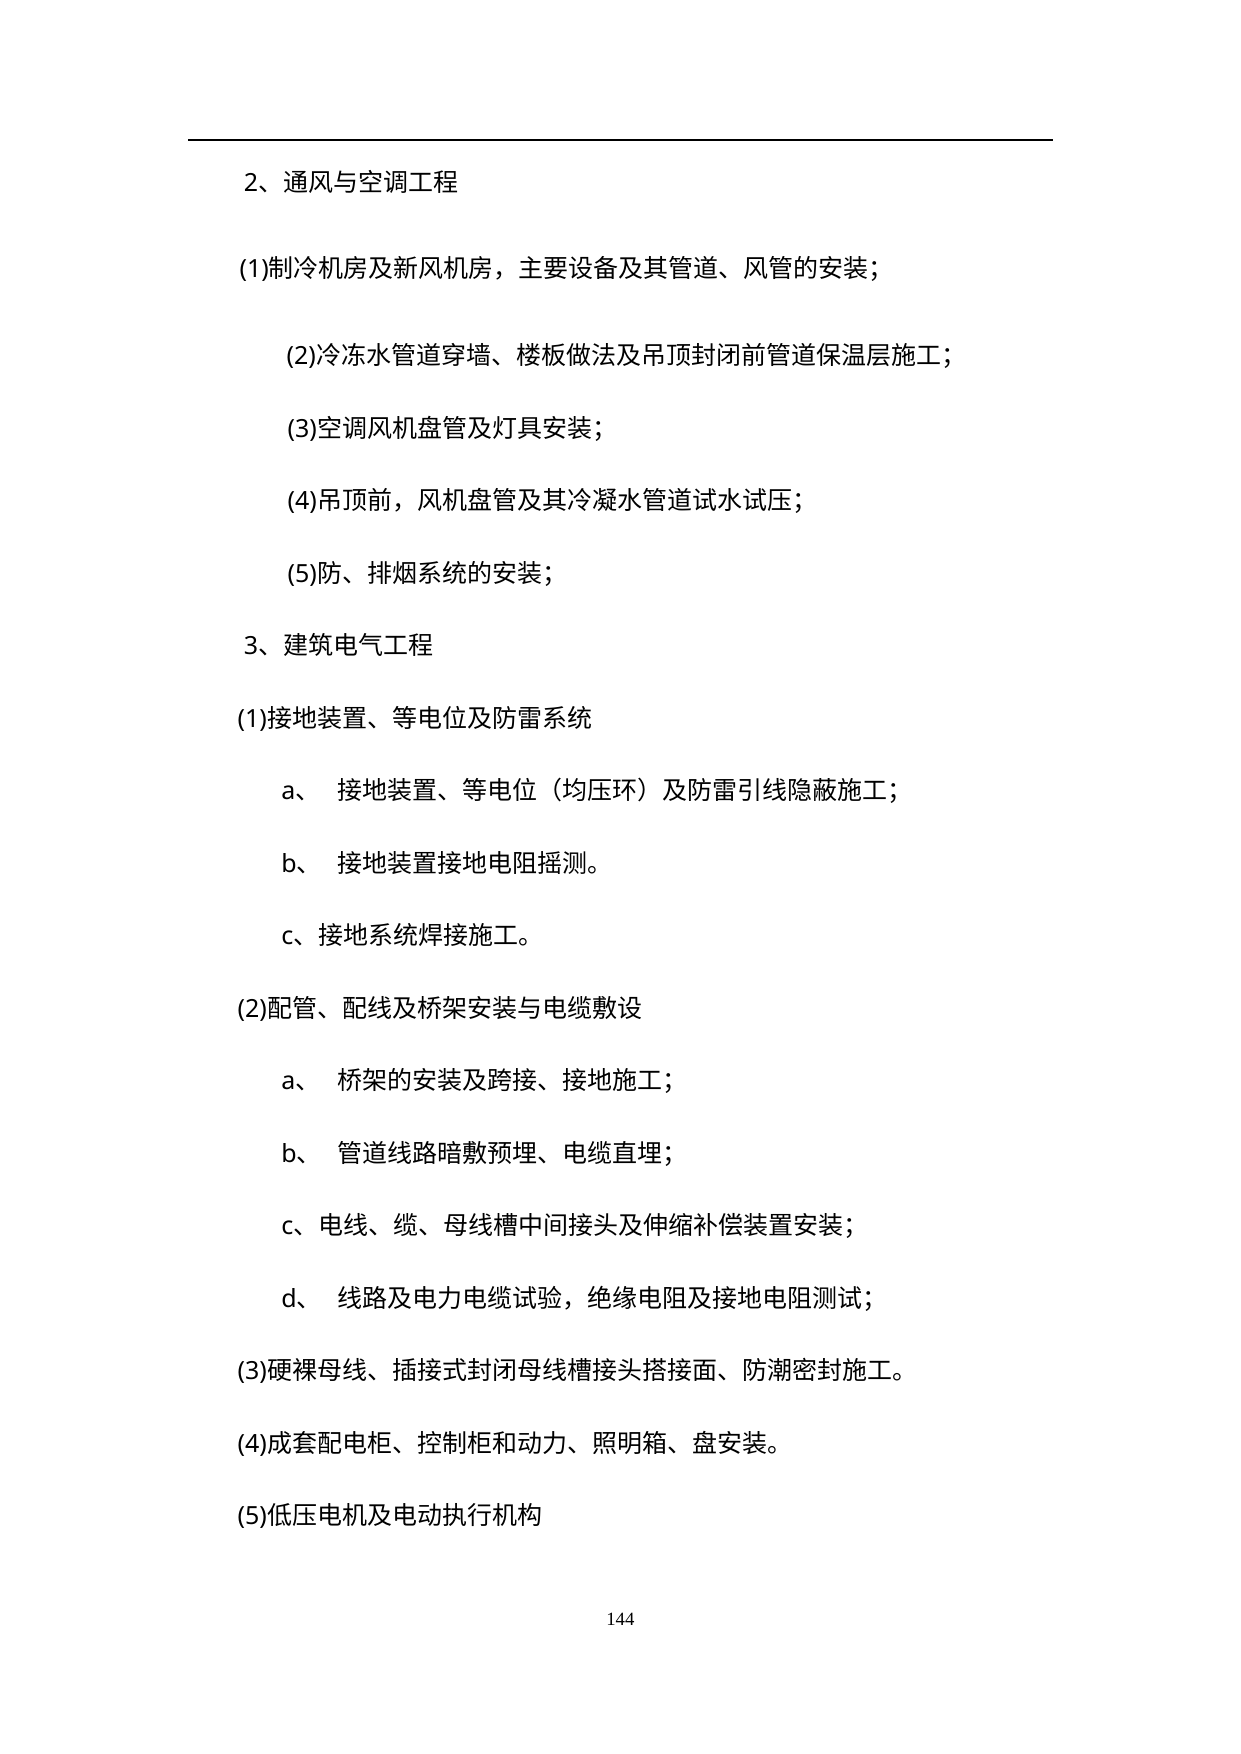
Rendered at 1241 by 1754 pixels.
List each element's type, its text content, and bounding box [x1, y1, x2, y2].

text (5)低压电机及电动执行机构 [187, 1496, 1073, 1532]
list 接地装置接地电阻摇测。 [275, 843, 1073, 879]
text (5)防、排烟系统的安装； [187, 553, 1073, 589]
text (2)冷冻水管道穿墙、楼板做法及吊顶封闭前管道保温层施工； [187, 336, 1073, 372]
list 接地系统焊接施工。 [275, 916, 1073, 952]
list 管道线路暗敷预埋、电缆直埋； [281, 1133, 1073, 1169]
list 桥架的安装及跨接、接地施工； [281, 1061, 1073, 1097]
text (2)配管、配线及桥架安装与电缆敷设 [187, 988, 1073, 1024]
list 电线、缆、母线槽中间接头及伸缩补偿装置安装； [281, 1206, 1073, 1242]
text (1)制冷机房及新风机房，主要设备及其管道、风管的安装； [187, 234, 1053, 299]
text (4)成套配电柜、控制柜和动力、照明箱、盘安装。 [187, 1423, 1073, 1459]
text 3、建筑电气工程 [187, 626, 1073, 662]
text (4)吊顶前，风机盘管及其冷凝水管道试水试压； [187, 481, 1073, 517]
text (3)硬裸母线、插接式封闭母线槽接头搭接面、防潮密封施工。 [187, 1351, 1073, 1387]
list 接地装置、等电位（均压环）及防雷引线隐蔽施工； [275, 771, 1073, 807]
list 线路及电力电缆试验，绝缘电阻及接地电阻测试； [281, 1278, 1073, 1314]
text 2、通风与空调工程 [187, 162, 1073, 198]
text (1)接地装置、等电位及防雷系统 [187, 698, 1073, 734]
text (3)空调风机盘管及灯具安装； [187, 408, 1073, 444]
